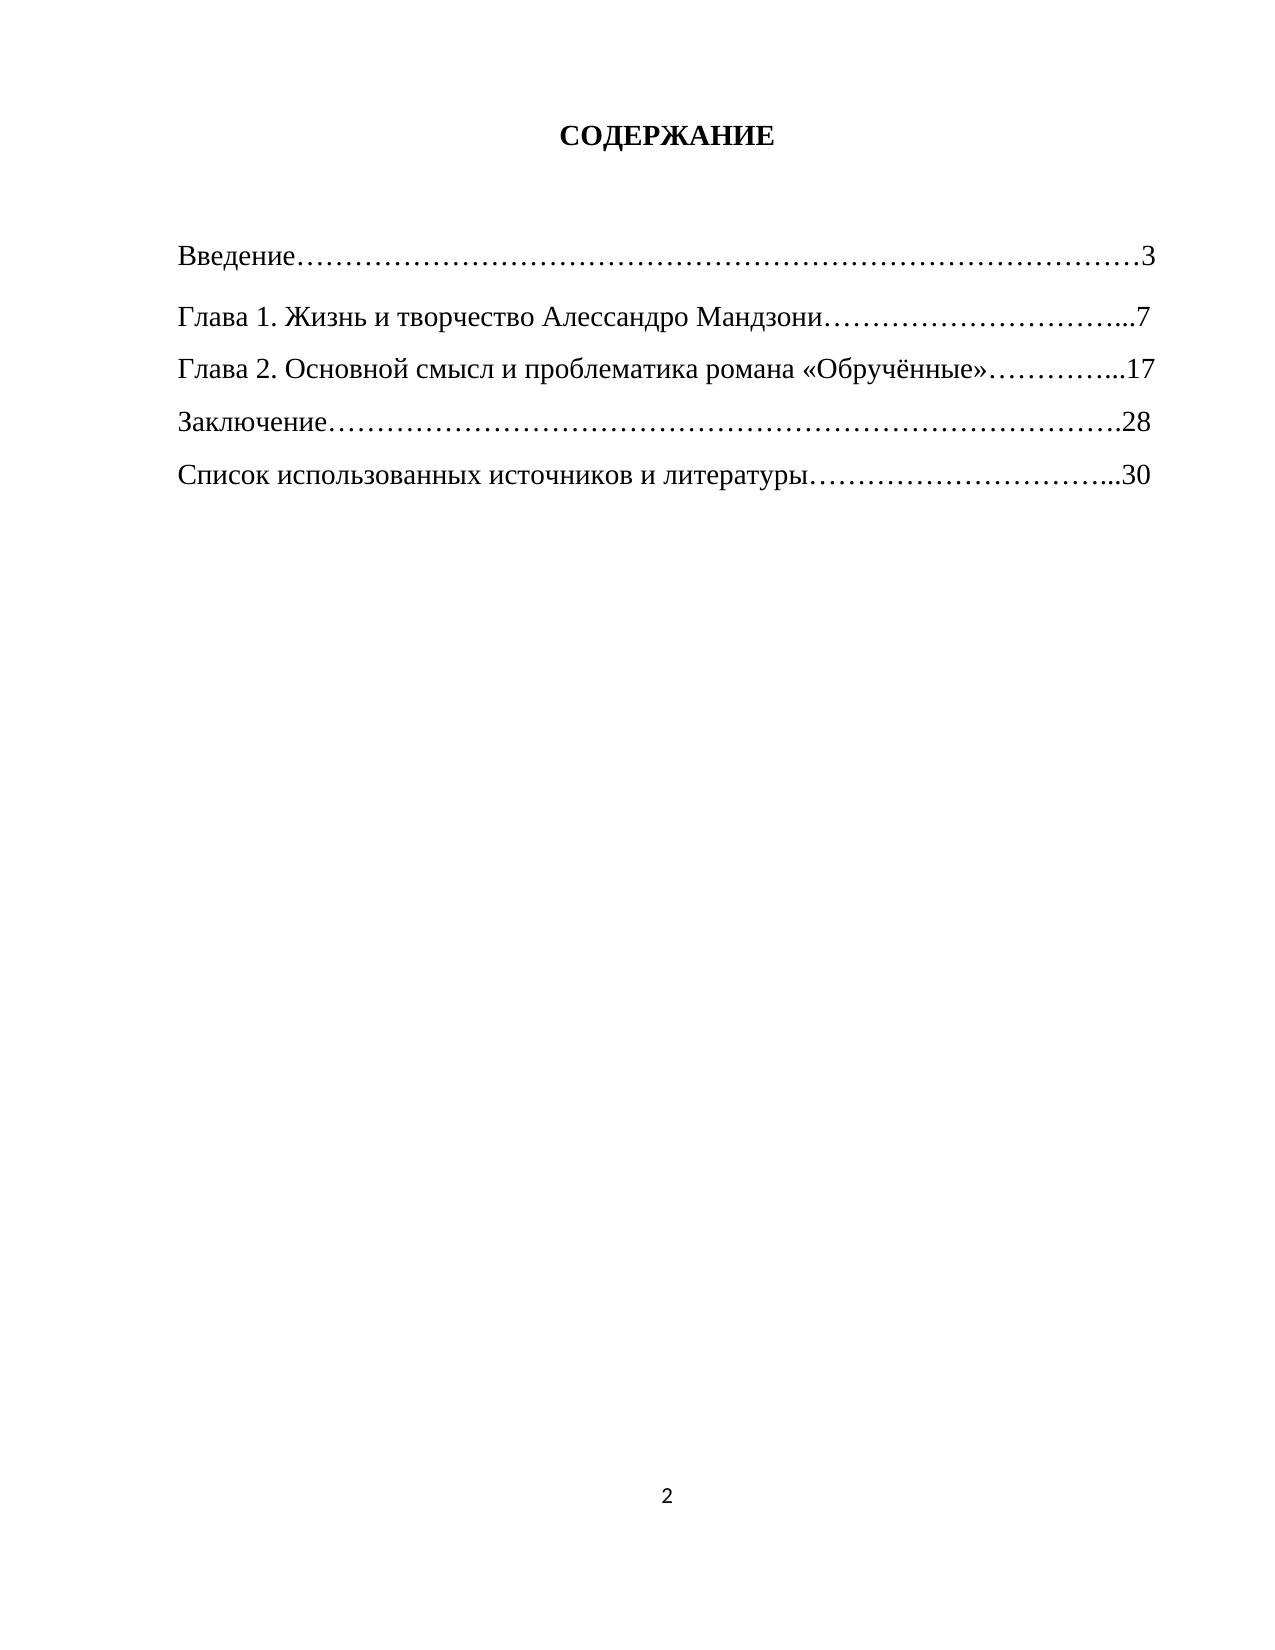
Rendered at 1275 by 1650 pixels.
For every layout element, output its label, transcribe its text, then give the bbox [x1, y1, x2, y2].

text Список использованных источников и литературы…………………………...30 [177, 457, 1157, 491]
text Глава 2. Основной смысл и проблематика романа «Обручённые»…………...17 [177, 351, 1157, 385]
text Глава 1. Жизнь и творчество Алессандро Мандзони…………………………...7 [177, 299, 1157, 332]
text Заключение……………………………………………………………………….28 [177, 404, 1157, 438]
text СОДЕРЖАНИЕ [177, 118, 1157, 152]
text Введение……………………………………………………………………………3 [177, 238, 1157, 271]
